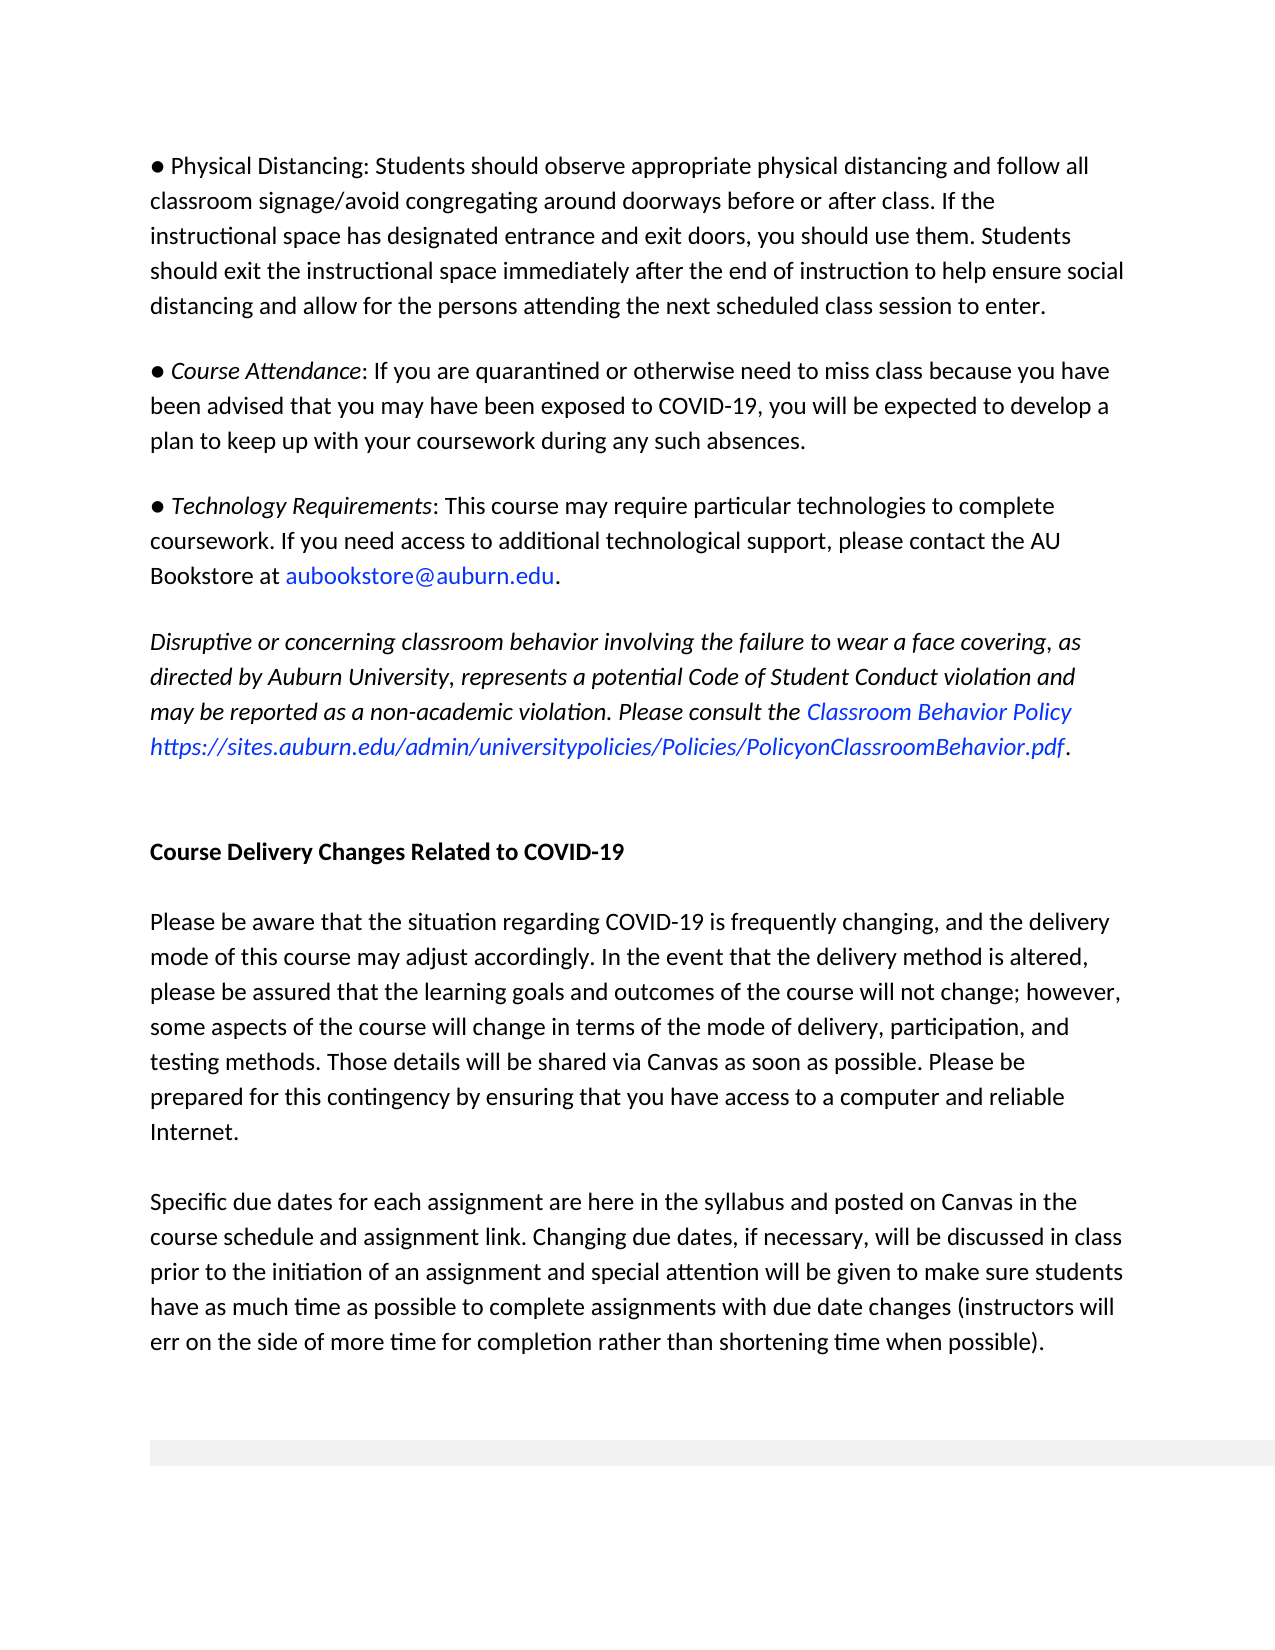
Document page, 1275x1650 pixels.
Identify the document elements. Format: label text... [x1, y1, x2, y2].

text Course Delivery Changes Related to COVID-19 [150, 836, 1125, 866]
text ● Physical Distancing: Students should observe appropriate physical distancing and follow all classroom signage/avoid congregating around doorways before or after class. If the instructional space has designated entrance and exit doors, you should use them. Students should exit the instructional space immediately after the end of instruction to help ensure social distancing and allow for the persons attending the next scheduled class session to enter. [150, 150, 1125, 321]
text Specific due dates for each assignment are here in the syllabus and posted on Canvas in the course schedule and assignment link. Changing due dates, if necessary, will be discussed in class prior to the initiation of an assignment and special attention will be given to make sure students have as much time as possible to complete assignments with due date changes (instructors will err on the side of more time for completion rather than shortening time when possible). [150, 1186, 1125, 1356]
text ● Course Attendance: If you are quarantined or otherwise need to miss class because you have been advised that you may have been exposed to COVID-19, you will be expected to develop a plan to keep up with your coursework during any such absences. [150, 355, 1125, 456]
text Please be aware that the situation regarding COVID-19 is frequently changing, and the delivery mode of this course may adjust accordingly. In the event that the delivery method is altered, please be assured that the learning goals and outcomes of the course will not change; however, some aspects of the course will change in terms of the mode of delivery, participation, and testing methods. Those details will be shared via Canvas as soon as possible. Please be prepared for this contingency by ensuring that you have access to a computer and reliable Internet. [150, 906, 1125, 1146]
text Disruptive or concerning classroom behavior involving the failure to wear a face covering, as directed by Auburn University, represents a potential Code of Student Conduct violation and may be reported as a non-academic violation. Please consult the Classroom Behavior Policy https://sites.auburn.edu/admin/universitypolicies/Policies/PolicyonClassroomBehavior.pdf. [150, 626, 1125, 761]
text ● Technology Requirements: This course may require particular technologies to complete coursework. If you need access to additional technological support, please contact the AU Bookstore at aubookstore@auburn.edu. [150, 490, 1125, 591]
